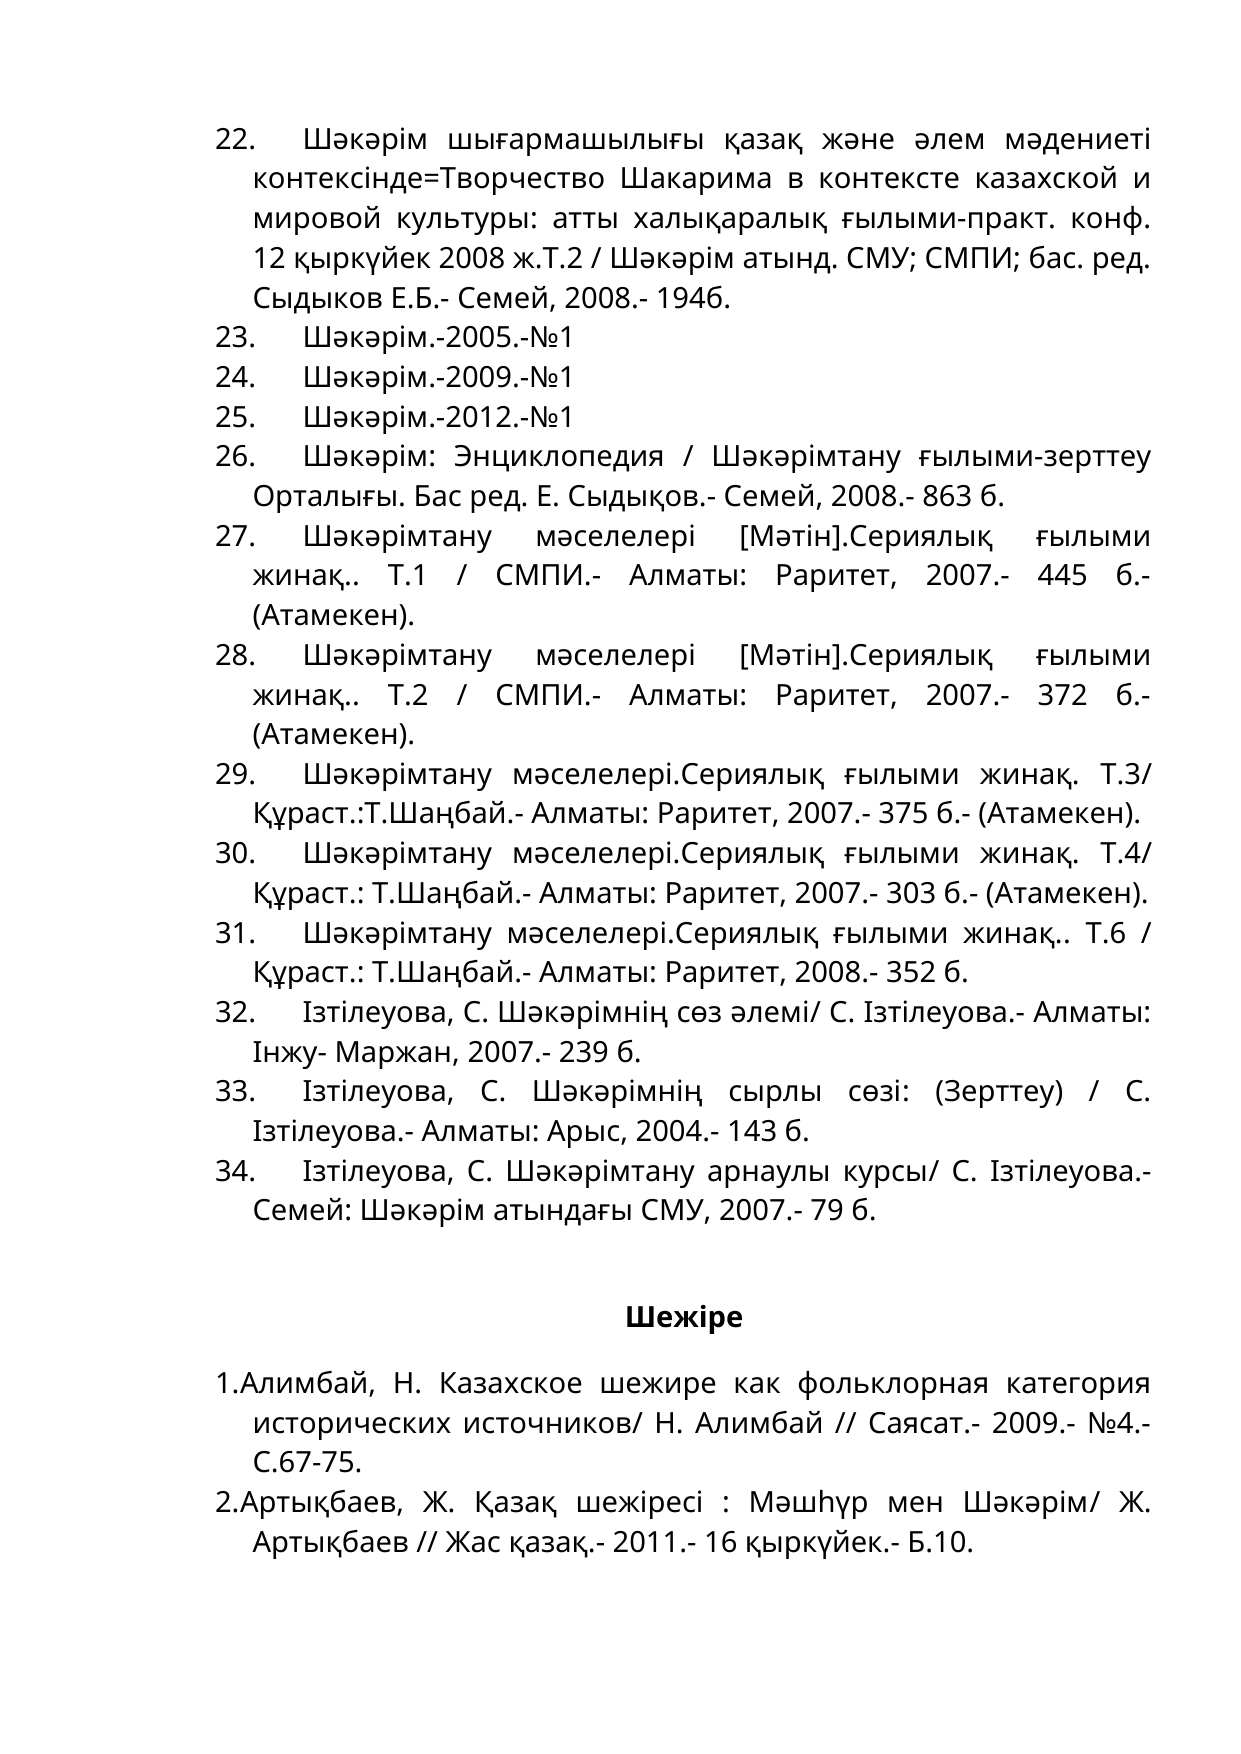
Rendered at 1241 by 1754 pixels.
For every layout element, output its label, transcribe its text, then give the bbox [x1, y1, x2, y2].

list Шәкәрім шығармашылығы қазақ және әлем мәдениеті контексінде=Творчество Шакарима в контексте казахской и мировой культуры: атты халықаралық ғылыми-практ. конф. 12 қыркүйек 2008 ж.Т.2 / Шәкәрім атынд. СМУ; СМПИ; бас. ред. Сыдыков Е.Б.- Семей, 2008.- 194б. [215, 118, 1152, 317]
list Шәкәрім.-2009.-№1 [215, 356, 1152, 396]
list Шәкәрімтану мәселелері [Мәтін].Сериялық ғылыми жинақ.. Т.1 / СМПИ.- Алматы: Раритет, 2007.- 445 б.- (Атамекен). [215, 515, 1152, 634]
list Ізтілеуова, С. Шәкәрімнің сырлы сөзі: (Зерттеу) / С. Ізтілеуова.- Алматы: Арыс, 2004.- 143 б. [215, 1071, 1152, 1150]
list Артықбаев, Ж. Қазақ шежіресі : Мәшһүр мен Шәкәрім/ Ж. Артықбаев // Жас қазақ.- 2011.- 16 қыркүйек.- Б.10. [215, 1481, 1152, 1561]
list Шәкәрімтану мәселелері.Сериялық ғылыми жинақ. Т.3/ Құраст.:Т.Шаңбай.- Алматы: Раритет, 2007.- 375 б.- (Атамекен). [215, 753, 1152, 832]
list Шәкәрім: Энциклопедия / Шәкәрімтану ғылыми-зерттеу Орталығы. Бас ред. Е. Сыдықов.- Семей, 2008.- 863 б. [215, 436, 1152, 515]
text Шежіре [177, 1296, 1152, 1336]
list Шәкәрімтану мәселелері.Сериялық ғылыми жинақ. Т.4/ Құраст.: Т.Шаңбай.- Алматы: Раритет, 2007.- 303 б.- (Атамекен). [215, 832, 1152, 912]
list Шәкәрім.-2012.-№1 [215, 396, 1152, 436]
list Ізтілеуова, С. Шәкәрімнің сөз әлемі/ С. Ізтілеуова.- Алматы: Інжу- Маржан, 2007.- 239 б. [215, 991, 1152, 1071]
list Шәкәрімтану мәселелері.Сериялық ғылыми жинақ.. Т.6 / Құраст.: Т.Шаңбай.- Алматы: Раритет, 2008.- 352 б. [215, 912, 1152, 991]
list Ізтілеуова, С. Шәкәрімтану арнаулы курсы/ С. Ізтілеуова.- Семей: Шәкәрім атындағы СМУ, 2007.- 79 б. [215, 1150, 1152, 1229]
list Шәкәрім.-2005.-№1 [215, 317, 1152, 356]
list Шәкәрімтану мәселелері [Мәтін].Сериялық ғылыми жинақ.. Т.2 / СМПИ.- Алматы: Раритет, 2007.- 372 б.- (Атамекен). [215, 634, 1152, 753]
list Алимбай, Н. Казахское шежире как фольклорная категория исторических источников/ Н. Алимбай // Саясат.- 2009.- №4.- С.67-75. [215, 1362, 1152, 1481]
